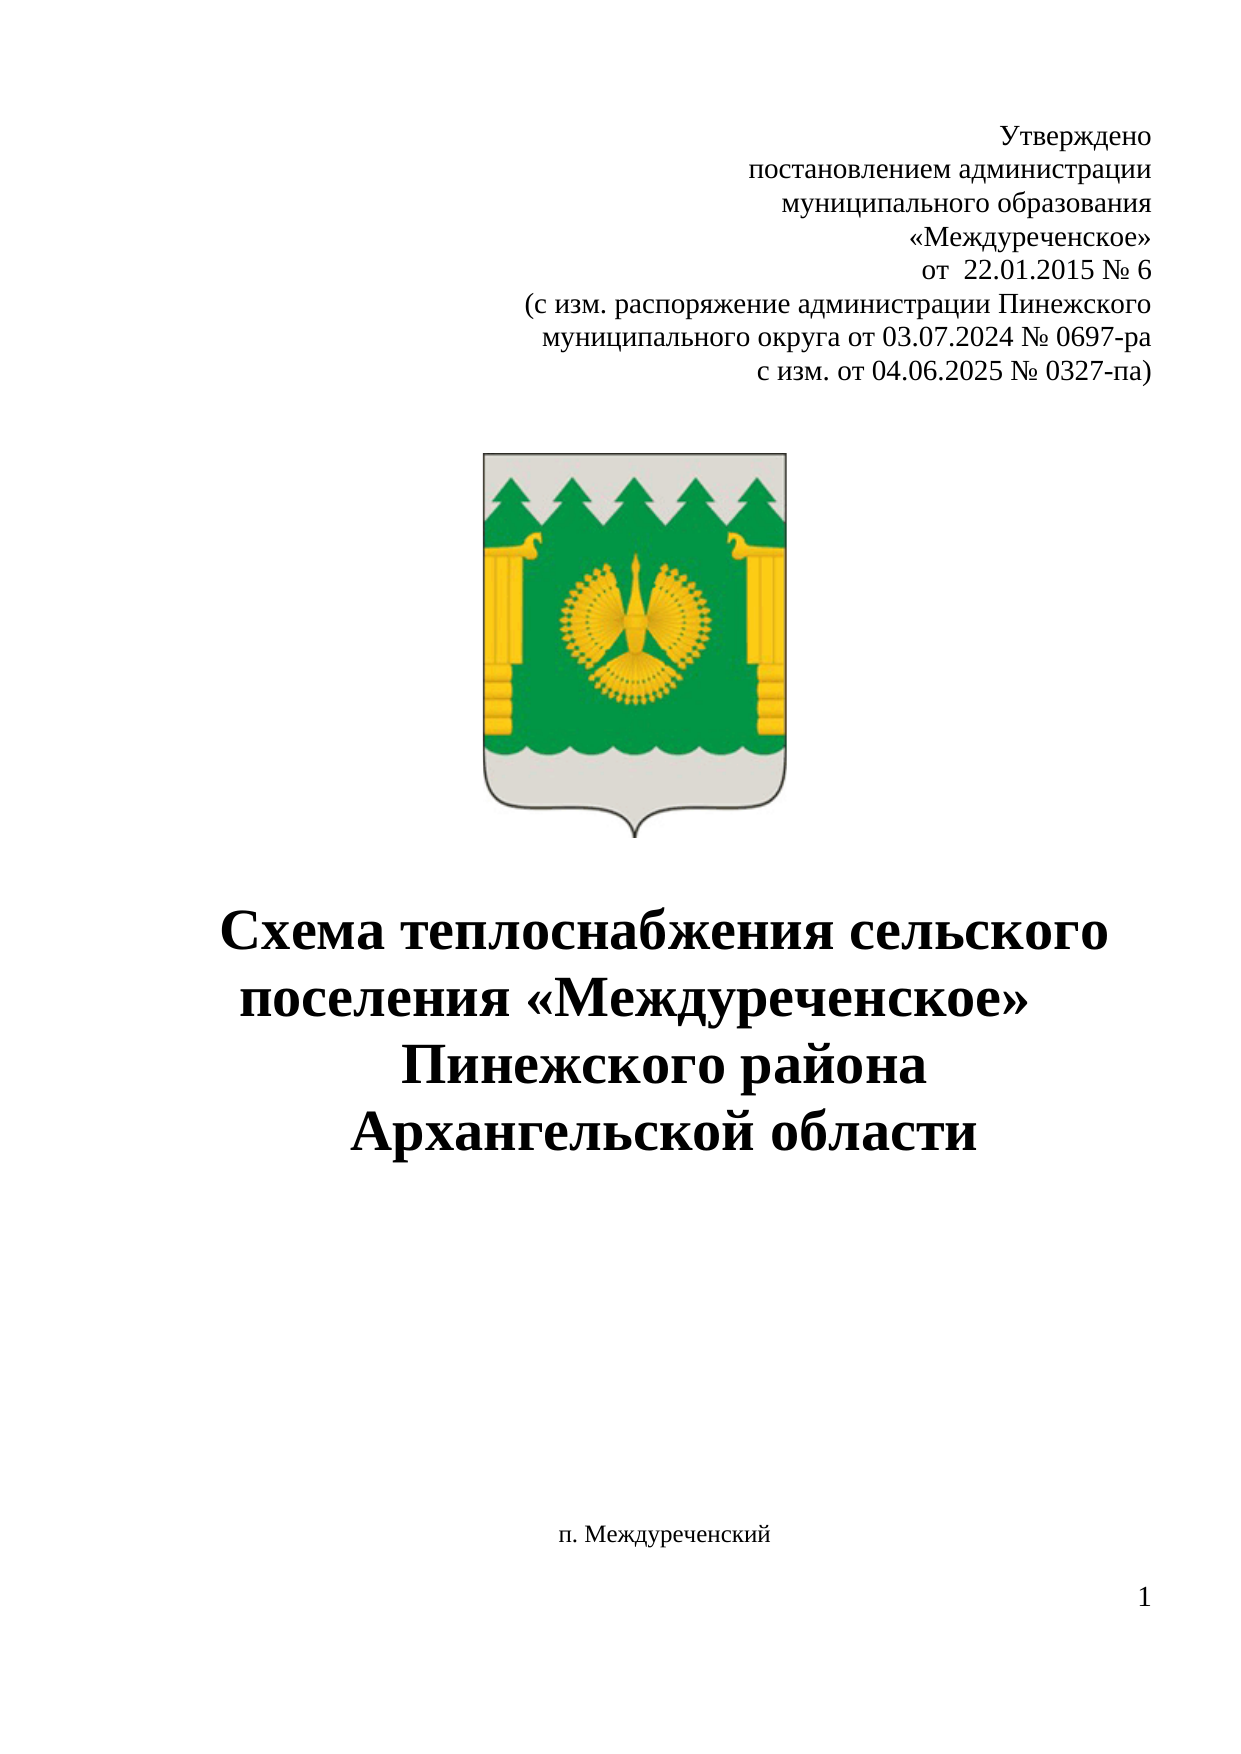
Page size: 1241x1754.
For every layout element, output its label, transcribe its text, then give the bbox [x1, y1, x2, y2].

text Пинежского района [118, 1029, 1152, 1096]
text Архангельской области [118, 1096, 1152, 1163]
text Утверждено [118, 118, 1152, 152]
text от 22.01.2015 № 6 [118, 252, 1152, 286]
text постановлением администрации [118, 152, 1152, 185]
text Схема теплоснабжения сельского поселения «Междуреченское» [118, 895, 1152, 1029]
text с изм. от 04.06.2025 № 0327-па) [118, 353, 1152, 386]
text муниципального образования [118, 185, 1152, 219]
text (с изм. распоряжение администрации Пинежского [118, 286, 1152, 319]
text п. Междуреченский [118, 1519, 1152, 1548]
text муниципального округа от 03.07.2024 № 0697-ра [118, 319, 1152, 353]
text «Междуреченское» [118, 219, 1152, 252]
picture [482, 453, 787, 838]
